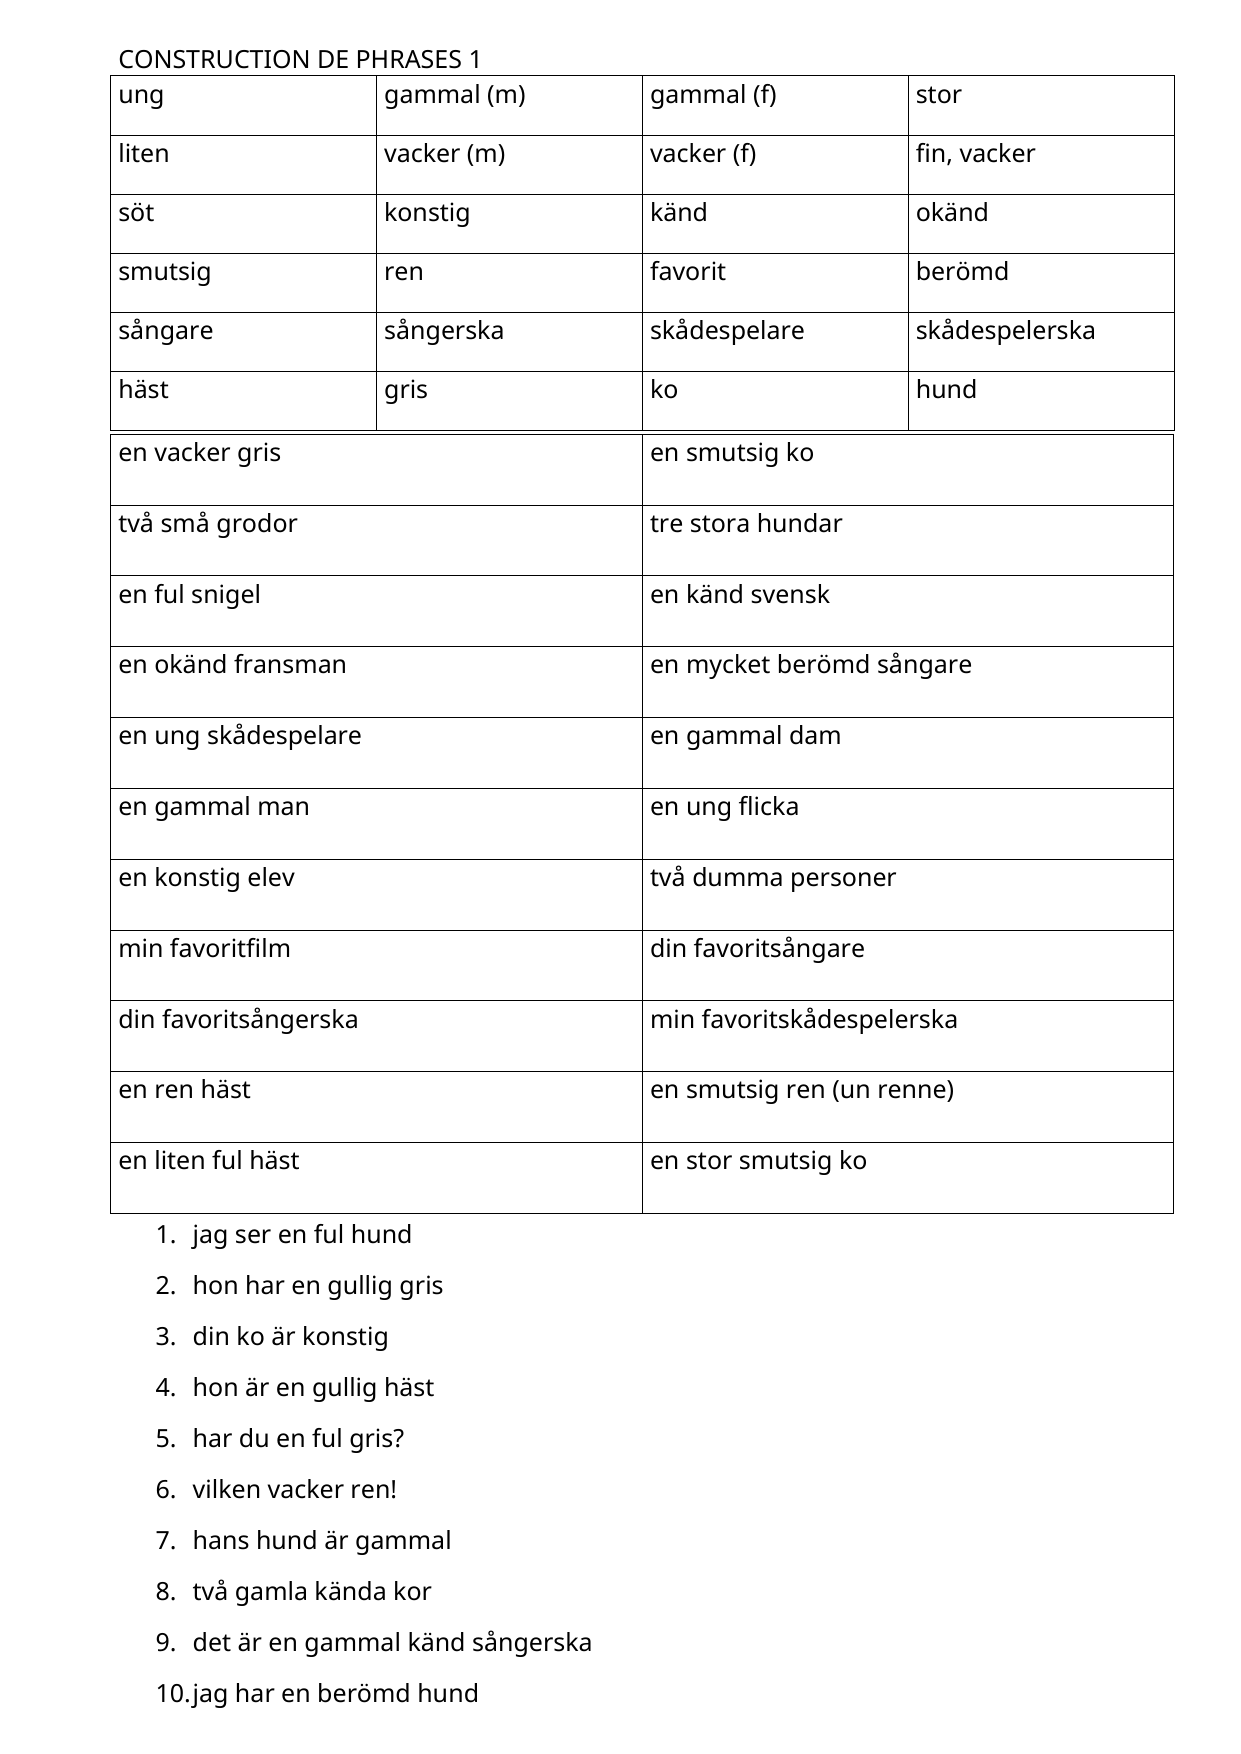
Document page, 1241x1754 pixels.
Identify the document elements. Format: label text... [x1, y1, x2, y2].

table_cell sångare [111, 313, 376, 371]
list har du en ful gris? [155, 1421, 1199, 1455]
list hon har en gullig gris [155, 1268, 1199, 1302]
table_cell okänd [909, 195, 1174, 253]
list hans hund är gammal [155, 1523, 1199, 1557]
table_cell en gammal dam [643, 718, 1173, 788]
table_cell vacker (m) [377, 136, 642, 193]
table_cell skådespelerska [909, 313, 1174, 371]
table_cell vacker (f) [643, 136, 908, 193]
table_cell din favoritsångare [643, 931, 1173, 1000]
table_cell fin, vacker [909, 136, 1174, 193]
table_cell min favoritskådespelerska [643, 1001, 1173, 1071]
table_cell en ung skådespelare [111, 718, 642, 788]
table_header gammal (m) [377, 76, 642, 134]
table_cell häst [111, 372, 376, 430]
table_header gammal (f) [643, 76, 908, 134]
list din ko är konstig [155, 1319, 1199, 1353]
table_cell ren [377, 254, 642, 312]
table_cell tre stora hundar [643, 506, 1173, 575]
table_cell gris [377, 372, 642, 430]
table_cell min favoritfilm [111, 931, 642, 1000]
table_cell berömd [909, 254, 1174, 312]
table_cell en konstig elev [111, 860, 642, 929]
table_header en smutsig ko [643, 435, 1173, 504]
list hon är en gullig häst [155, 1370, 1199, 1404]
table_cell ko [643, 372, 908, 430]
table_cell liten [111, 136, 376, 193]
table_cell två dumma personer [643, 860, 1173, 929]
table_cell en mycket berömd sångare [643, 647, 1173, 717]
table_header ung [111, 76, 376, 134]
list två gamla kända kor [155, 1574, 1199, 1608]
table_cell smutsig [111, 254, 376, 312]
table_cell en ung flicka [643, 789, 1173, 859]
list jag har en berömd hund [155, 1676, 1199, 1710]
table_cell din favoritsångerska [111, 1001, 642, 1071]
list det är en gammal känd sångerska [155, 1625, 1199, 1659]
table_cell en liten ful häst [111, 1143, 642, 1213]
table_cell känd [643, 195, 908, 253]
list jag ser en ful hund [155, 1217, 1199, 1251]
text CONSTRUCTION DE PHRASES 1 [118, 41, 1199, 75]
table_cell en känd svensk [643, 576, 1173, 646]
table_cell hund [909, 372, 1174, 430]
table_cell en gammal man [111, 789, 642, 859]
table_cell en smutsig ren (un renne) [643, 1072, 1173, 1142]
list vilken vacker ren! [155, 1472, 1199, 1506]
table_header stor [909, 76, 1174, 134]
table_cell en ful snigel [111, 576, 642, 646]
table_header en vacker gris [111, 435, 642, 504]
table_cell skådespelare [643, 313, 908, 371]
table_cell söt [111, 195, 376, 253]
table_cell en ren häst [111, 1072, 642, 1142]
table_cell konstig [377, 195, 642, 253]
table_cell sångerska [377, 313, 642, 371]
table_cell en stor smutsig ko [643, 1143, 1173, 1213]
table_cell en okänd fransman [111, 647, 642, 717]
table_cell favorit [643, 254, 908, 312]
table_cell två små grodor [111, 506, 642, 575]
